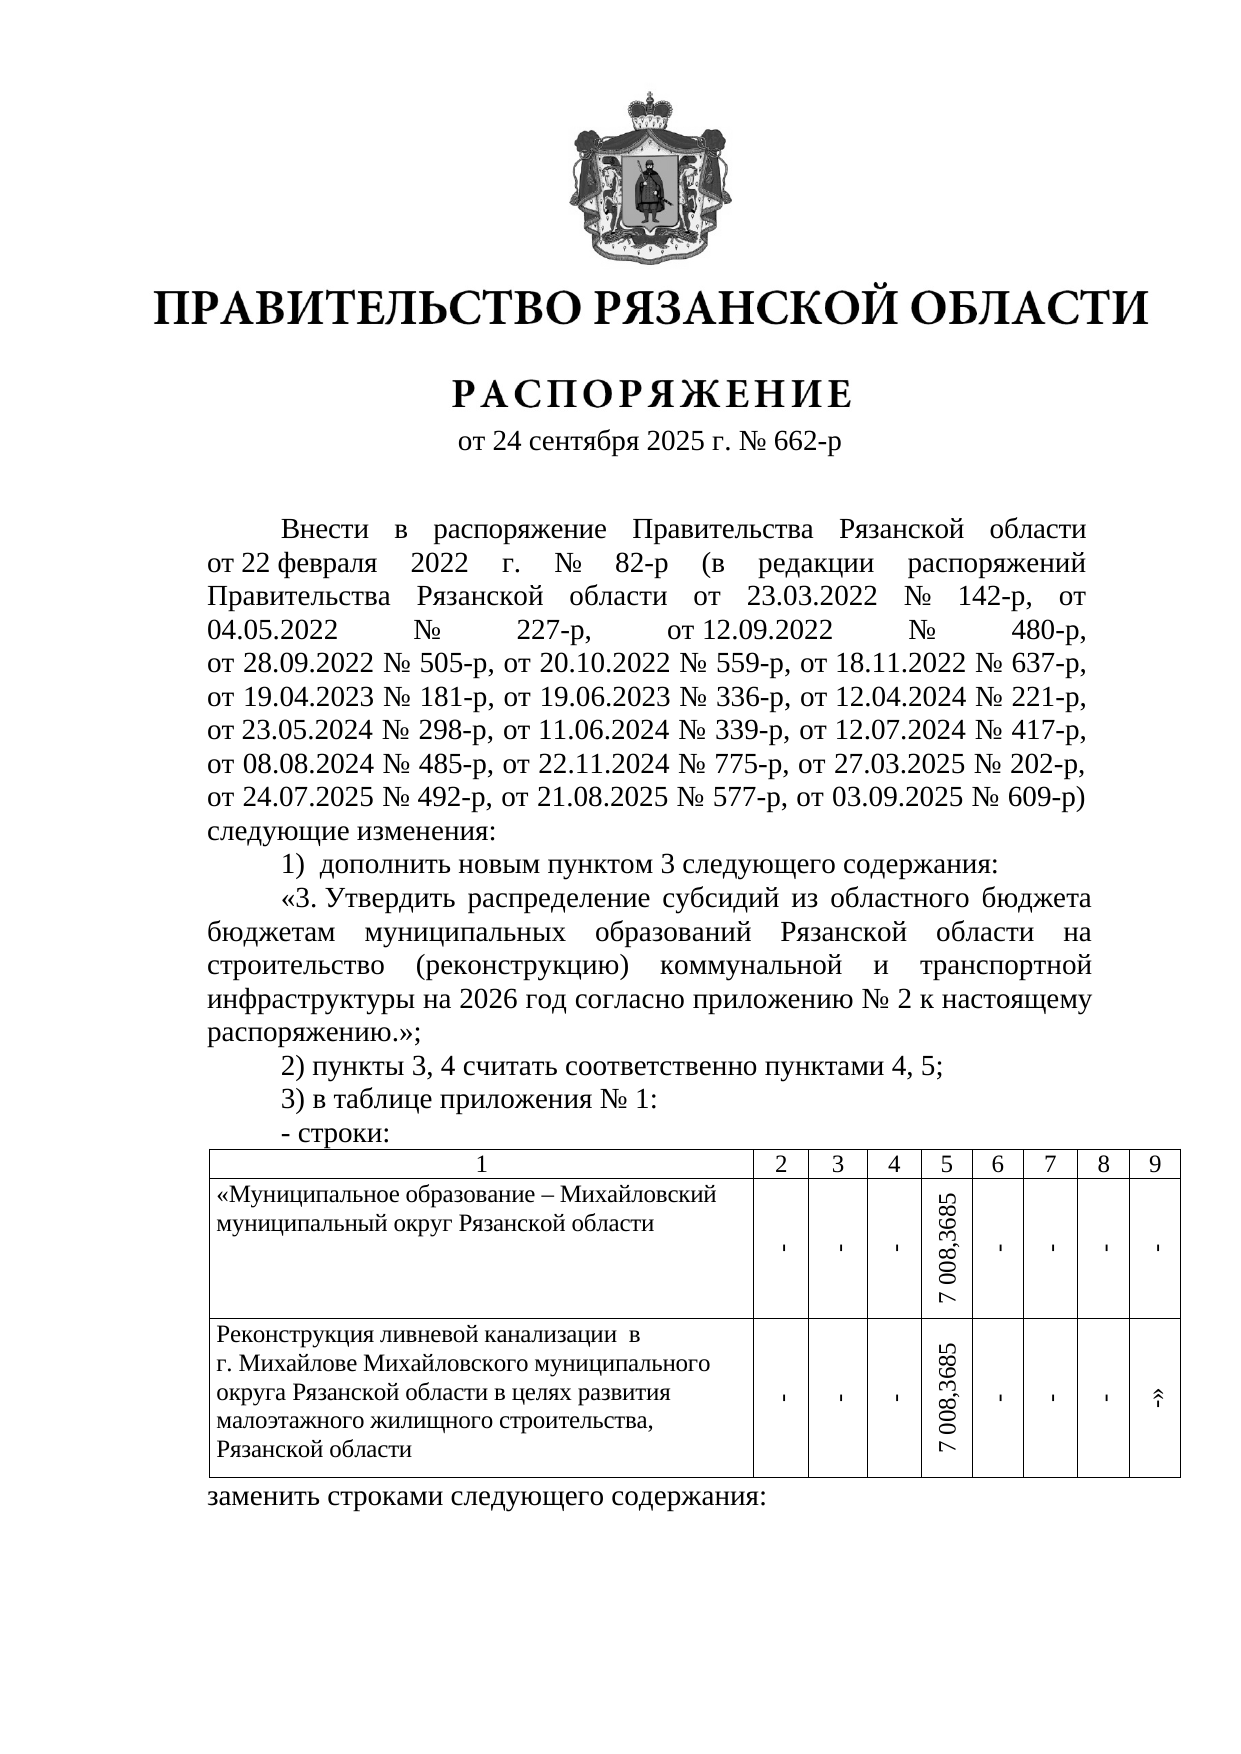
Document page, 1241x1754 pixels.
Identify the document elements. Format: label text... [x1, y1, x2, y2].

table_cell - [754, 1179, 808, 1318]
table_header 4 [868, 1150, 921, 1178]
table_header 8 [1078, 1150, 1129, 1178]
table_cell - [973, 1319, 1023, 1477]
table_cell - [868, 1179, 921, 1318]
table_cell 7 008,3685 [922, 1319, 972, 1477]
table_cell «Муниципальное образование – Михайловский муниципальный округ Рязанской области [210, 1179, 753, 1318]
text «3. Утвердить распределение субсидий из областного бюджета бюджетам муниципальных образований Рязанской области на строительство (реконструкцию) коммунальной и транспортной инфраструктуры на 2026 год согласно приложению № 2 к настоящему распоряжению.»; [207, 880, 1093, 1048]
text - строки: [207, 1115, 1093, 1148]
text Внести в распоряжение Правительства Рязанской области от 22 февраля 2022 г. № 82-р (в редакции распоряжений Правительства Рязанской области от 23.03.2022 № 142-р, от 04.05.2022 № 227-р, от 12.09.2022 № 480-р, от 28.09.2022 № 505-р, от 20.10.2022 № 559-р, от 18.11.2022 № 637-р, от 19.04.2023 № 181-р, от 19.06.2023 № 336-р, от 12.04.2024 № 221-р, от 23.05.2024 № 298-р, от 11.06.2024 № 339-р, от 12.07.2024 № 417-р, от 08.08.2024 № 485-р, от 22.11.2024 № 775-р, от 27.03.2025 № 202-р, от 24.07.2025 № 492-р, от 21.08.2025 № 577-р, от 03.09.2025 № 609-р) следующие изменения: [207, 511, 1087, 847]
table_header 3 [809, 1150, 867, 1178]
table_header 5 [922, 1150, 972, 1178]
table_cell 7 008,3685 [922, 1179, 972, 1318]
table_cell - [1024, 1319, 1077, 1477]
table_cell - [809, 1319, 867, 1477]
table_cell - [1130, 1179, 1180, 1318]
table_cell - [1078, 1179, 1129, 1318]
text 2) пункты 3, 4 считать соответственно пунктами 4, 5; [207, 1048, 1093, 1081]
text 1) дополнить новым пунктом 3 следующего содержания: [207, 847, 1093, 880]
table_cell - [1024, 1179, 1077, 1318]
table_cell - [1078, 1319, 1129, 1477]
text от 24 сентября 2025 г. № 662-р [207, 424, 1093, 457]
table_header 2 [754, 1150, 808, 1178]
table_cell - [973, 1179, 1023, 1318]
table_header 1 [210, 1150, 753, 1178]
table_header 9 [1130, 1150, 1180, 1178]
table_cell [210, 1319, 753, 1477]
text заменить строками следующего содержания: [207, 1478, 1093, 1512]
table_cell -» [1130, 1319, 1180, 1477]
text 3) в таблице приложения № 1: [207, 1081, 1093, 1115]
table_cell - [868, 1319, 921, 1477]
table_header 6 [973, 1150, 1023, 1178]
table_header 7 [1024, 1150, 1077, 1178]
table_cell - [754, 1319, 808, 1477]
table_cell - [809, 1179, 867, 1318]
